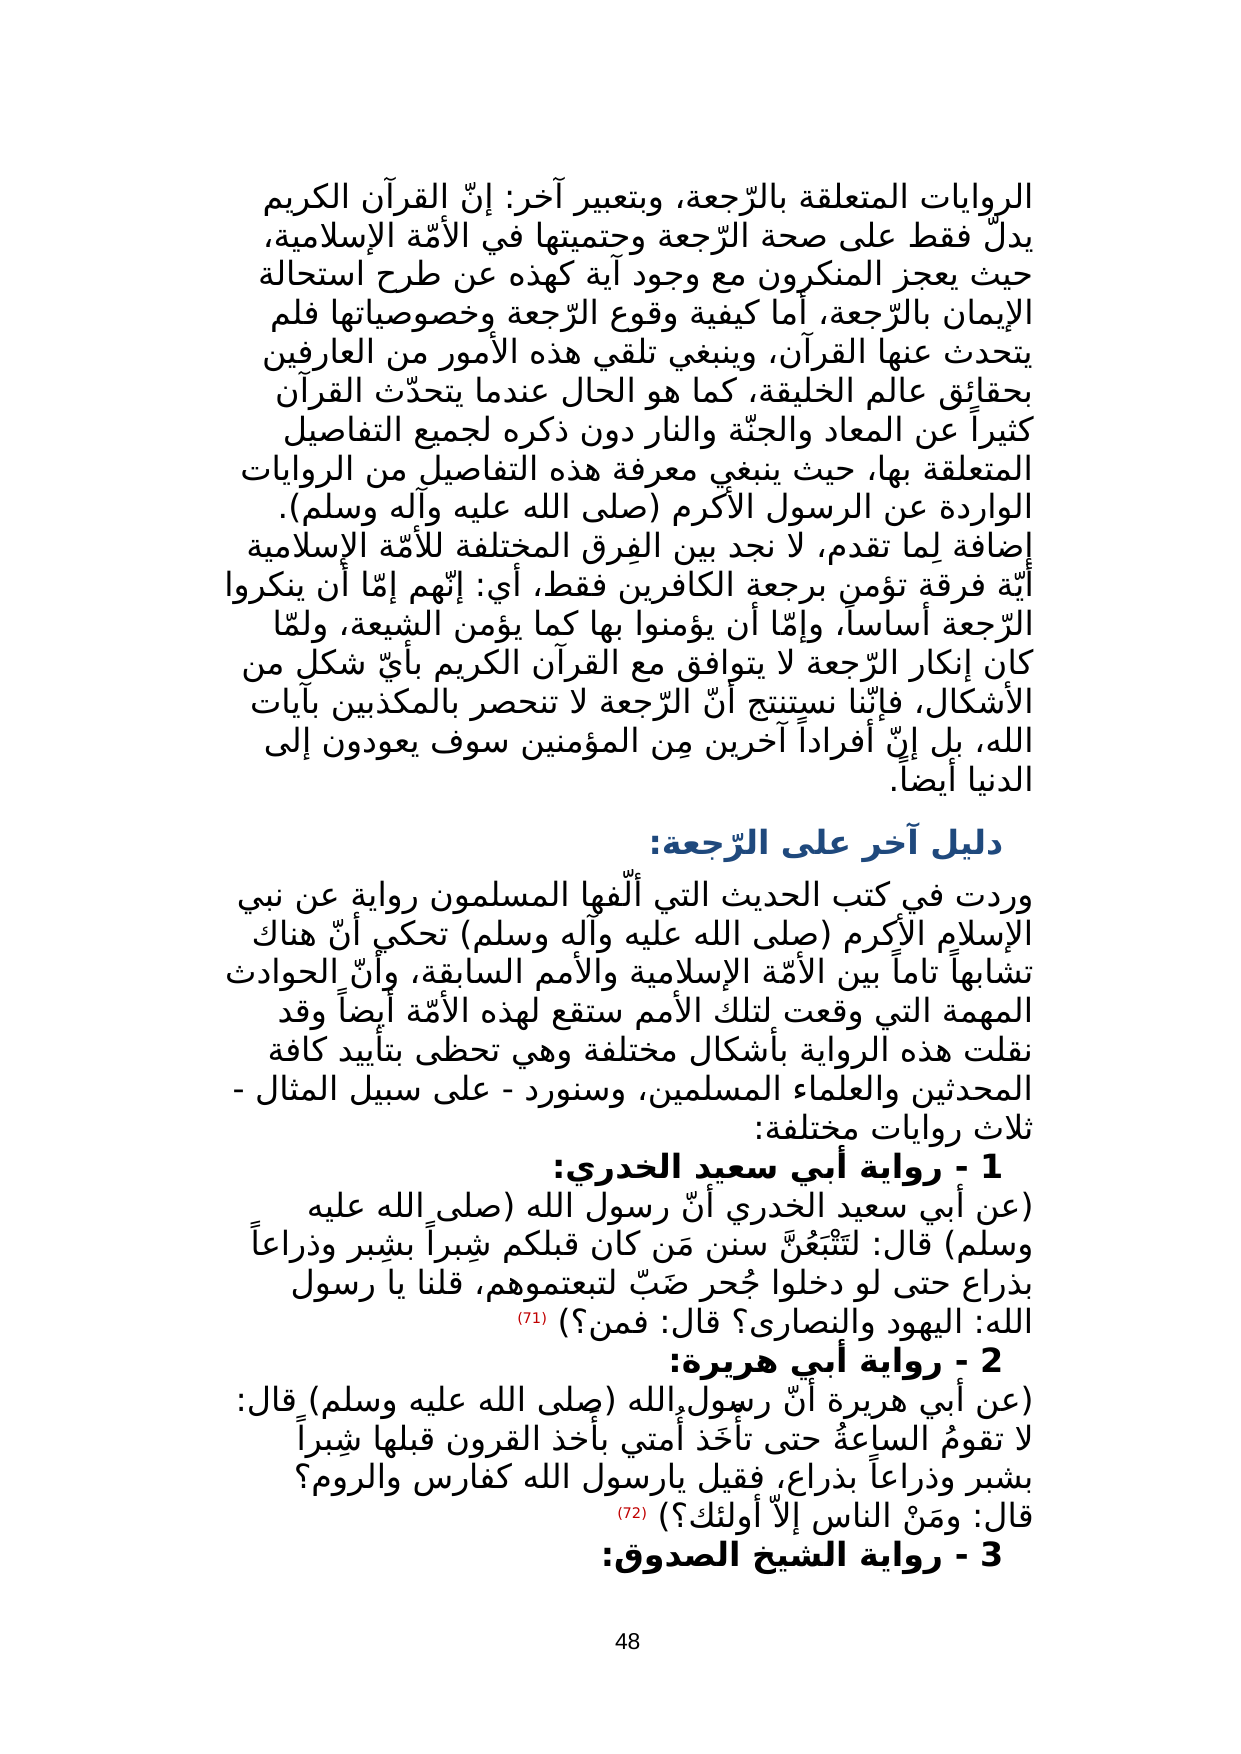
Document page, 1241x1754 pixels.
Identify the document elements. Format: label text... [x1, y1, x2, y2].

subtitle دليل آخر على الرّجعة: [222, 824, 1033, 863]
text (عن أبي هريرة أنّ رسول الله (صلى الله عليه وسلم) قال: لا تقومُ الساعةُ حتى تأْخَذ أُمتي بأَخذ القرون قبلها شِبراً بشبر وذراعاً بذراع، فقيل يارسول الله كفارس والروم؟ قال: ومَنْ الناس إلاّ أولئك؟) (72) [222, 1380, 1033, 1536]
text (عن أبي سعيد الخدري أنّ رسول الله (صلى الله عليه وسلم) قال: لتَتْبَعُنَّ سنن مَن كان قبلكم شِبراً بشِبر وذراعاً بذراع حتى لو دخلوا جُحر ضَبّ لتبعتموهم، قلنا يا رسول الله: اليهود والنصارى؟ قال: فمن؟) (71) [222, 1186, 1033, 1341]
text إضافة لِما تقدم، لا نجد بين الفِرق المختلفة للأمّة الإسلامية أيّة فرقة تؤمن برجعة الكافرين فقط، أي: إنّهم إمّا أن ينكروا الرّجعة أساساً، وإمّا أن يؤمنوا بها كما يؤمن الشيعة، ولمّا كان إنكار الرّجعة لا يتوافق مع القرآن الكريم بأيّ شكل من الأشكال، فإنّنا نستنتج أنّ الرّجعة لا تنحصر بالمكذبين بآيات الله، بل إنّ أفراداً آخرين مِن المؤمنين سوف يعودون إلى الدنيا أيضاً. [222, 527, 1033, 799]
text 3 - رواية الشيخ الصدوق: [222, 1536, 1033, 1574]
text وردت في كتب الحديث التي ألّفها المسلمون رواية عن نبي الإسلام الأكرم (صلى الله عليه وآله وسلم) تحكي أنّ هناك تشابهاً تاماً بين الأمّة الإسلامية والأمم السابقة، وأنّ الحوادث المهمة التي وقعت لتلك الأمم ستقع لهذه الأمّة أيضاً وقد نقلت هذه الرواية بأشكال مختلفة وهي تحظى بتأييد كافة المحدثين والعلماء المسلمين، وسنورد - على سبيل المثال - ثلاث روايات مختلفة: [222, 875, 1033, 1147]
text 1 - رواية أبي سعيد الخدري: [222, 1147, 1033, 1186]
text 2 - رواية أبي هريرة: [222, 1341, 1033, 1380]
text الروايات المتعلقة بالرّجعة، وبتعبير آخر: إنّ القرآن الكريم يدلّ فقط على صحة الرّجعة وحتميتها في الأمّة الإسلامية، حيث يعجز المنكرون مع وجود آية كهذه عن طرح استحالة الإيمان بالرّجعة، أما كيفية وقوع الرّجعة وخصوصياتها فلم يتحدث عنها القرآن، وينبغي تلقي هذه الأمور من العارفين بحقائق عالم الخليقة، كما هو الحال عندما يتحدّث القرآن كثيراً عن المعاد والجنّة والنار دون ذكره لجميع التفاصيل المتعلقة بها، حيث ينبغي معرفة هذه التفاصيل من الروايات الواردة عن الرسول الأكرم (صلى الله عليه وآله وسلم). [222, 177, 1033, 527]
